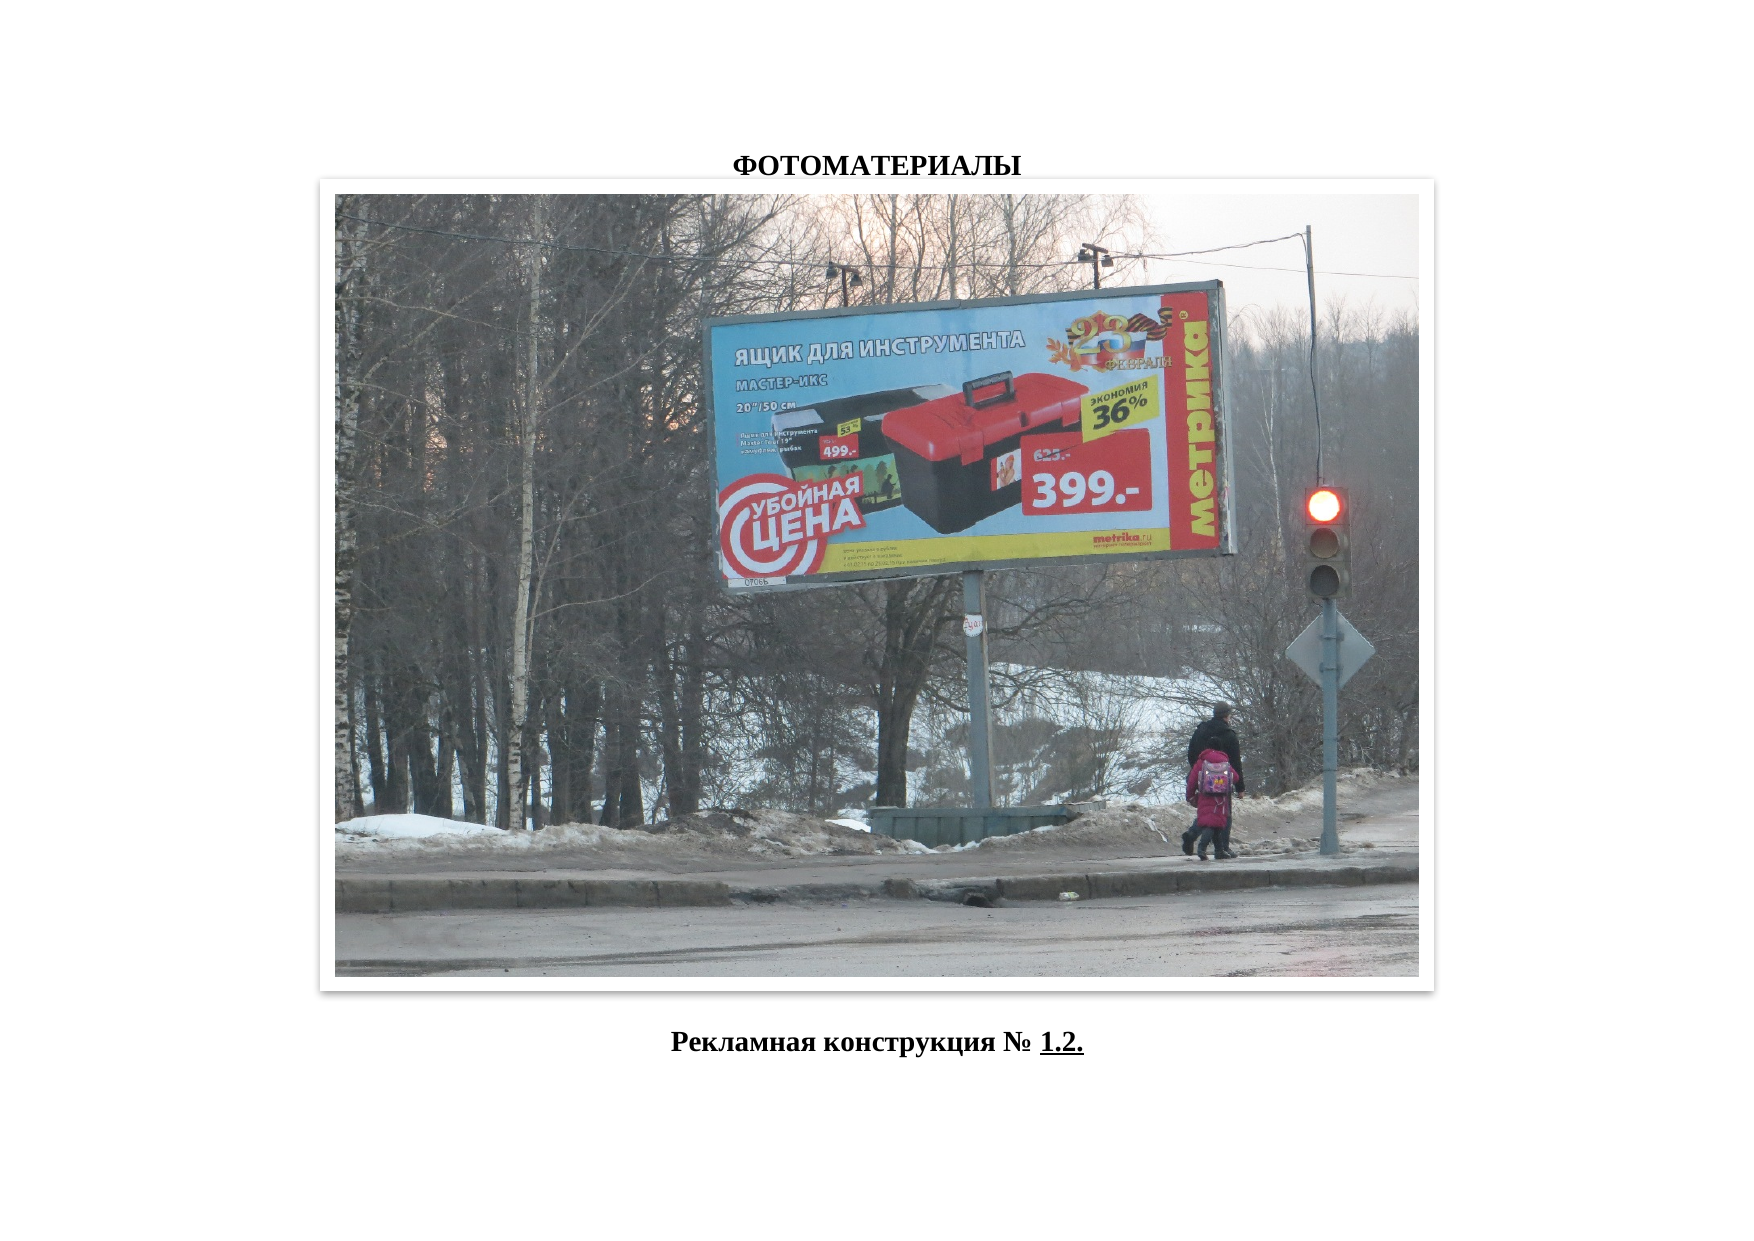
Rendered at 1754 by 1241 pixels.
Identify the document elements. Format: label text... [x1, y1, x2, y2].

text ФОТОМАТЕРИАЛЫ [118, 148, 1636, 181]
text Рекламная конструкция № 1.2. [118, 1024, 1636, 1058]
picture [335, 194, 1419, 977]
